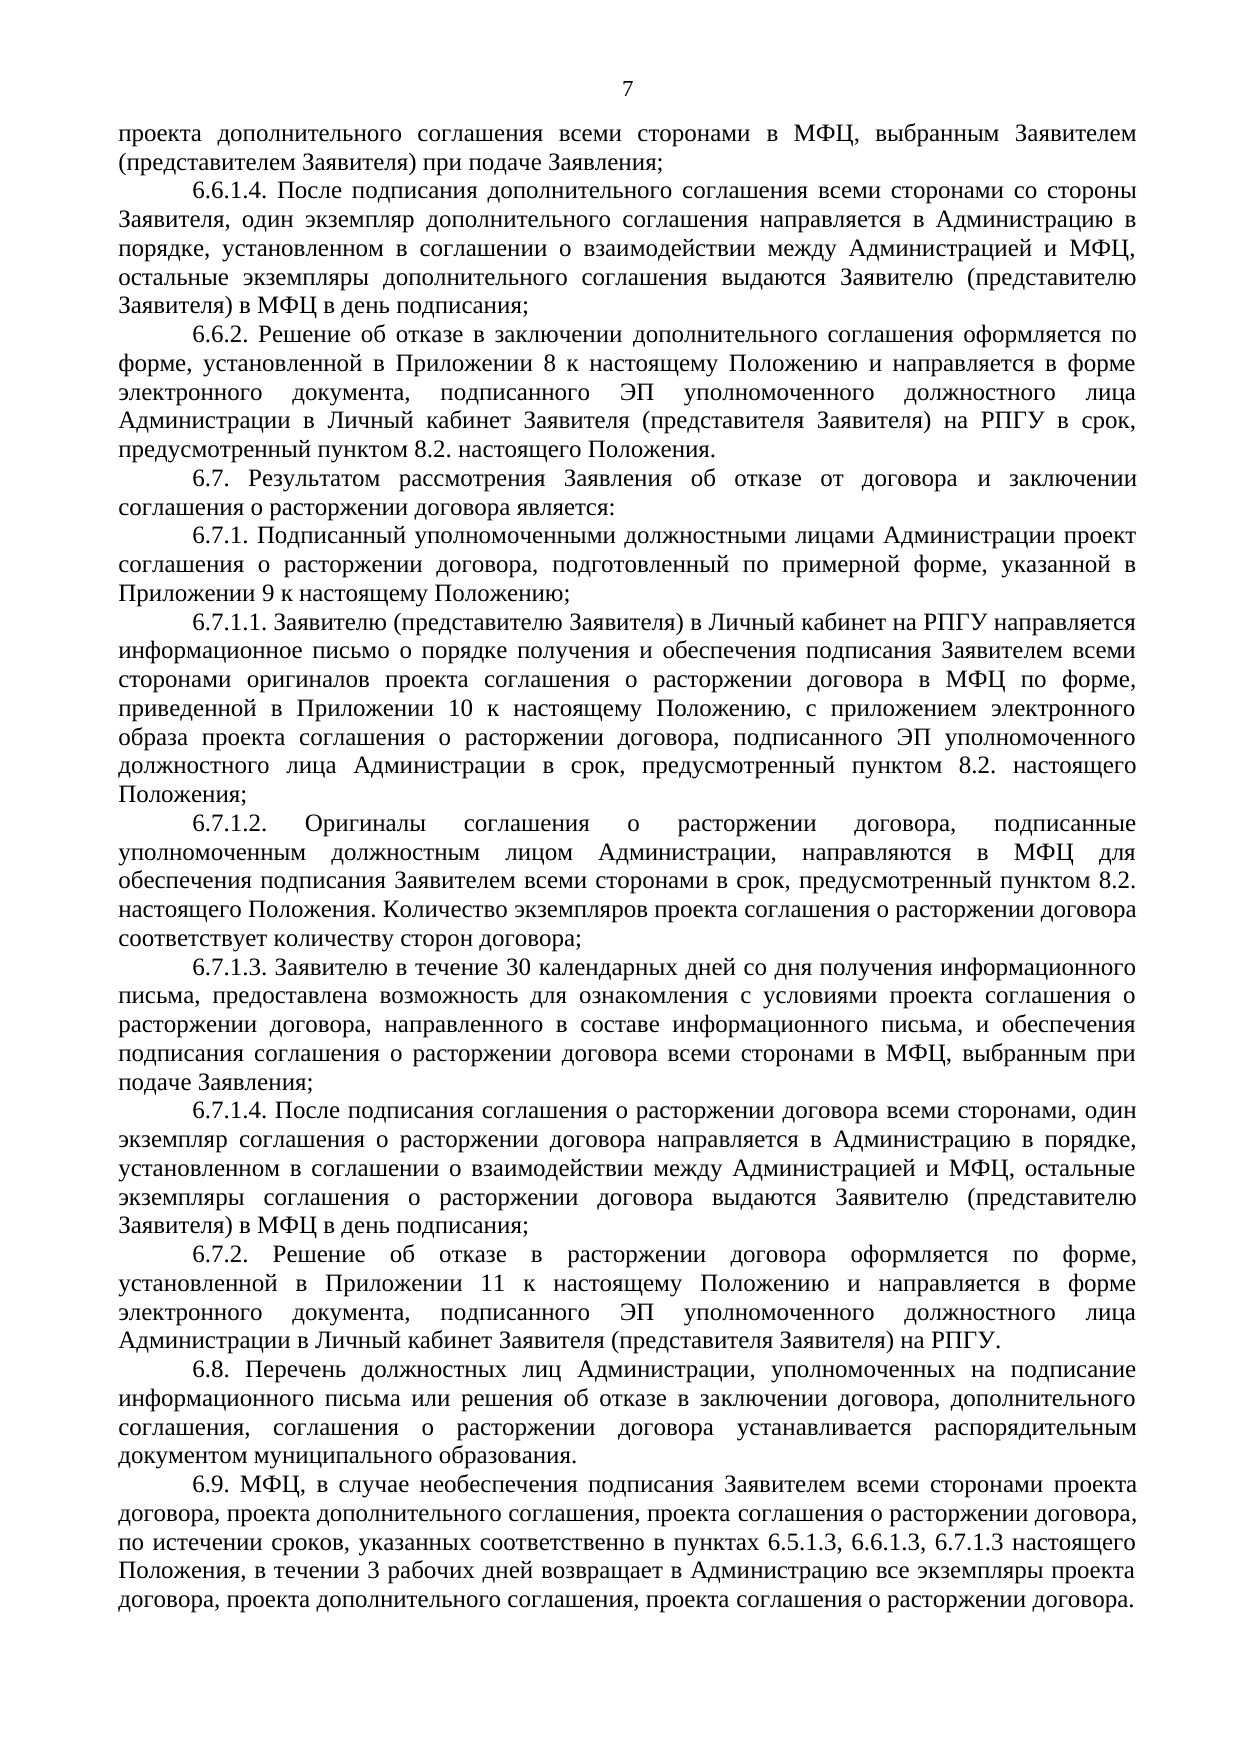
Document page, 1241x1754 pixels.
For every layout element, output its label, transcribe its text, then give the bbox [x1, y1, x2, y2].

text 6.6.1.4. После подписания дополнительного соглашения всеми сторонами со стороны Заявителя, один экземпляр дополнительного соглашения направляется в Администрацию в порядке, установленном в соглашении о взаимодействии между Администрацией и МФЦ, остальные экземпляры дополнительного соглашения выдаются Заявителю (представителю Заявителя) в МФЦ в день подписания; [118, 176, 1137, 319]
text 6.7.1.3. Заявителю в течение 30 календарных дней со дня получения информационного письма, предоставлена возможность для ознакомления с условиями проекта соглашения о расторжении договора, направленного в составе информационного письма, и обеспечения подписания соглашения о расторжении договора всеми сторонами в МФЦ, выбранным при подаче Заявления; [118, 952, 1137, 1096]
text 6.7. Результатом рассмотрения Заявления об отказе от договора и заключении соглашения о расторжении договора является: [118, 463, 1137, 521]
text 6.7.1.1. Заявителю (представителю Заявителя) в Личный кабинет на РПГУ направляется информационное письмо о порядке получения и обеспечения подписания Заявителем всеми сторонами оригиналов проекта соглашения о расторжении договора в МФЦ по форме, приведенной в Приложении 10 к настоящему Положению, с приложением электронного образа проекта соглашения о расторжении договора, подписанного ЭП уполномоченного должностного лица Администрации в срок, предусмотренный пунктом 8.2. настоящего Положения; [118, 607, 1137, 808]
text 6.8. Перечень должностных лиц Администрации, уполномоченных на подписание информационного письма или решения об отказе в заключении договора, дополнительного соглашения, соглашения о расторжении договора устанавливается распорядительным документом муниципального образования. [118, 1354, 1137, 1469]
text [118, 118, 1137, 176]
text 6.9. МФЦ, в случае необеспечения подписания Заявителем всеми сторонами проекта договора, проекта дополнительного соглашения, проекта соглашения о расторжении договора, по истечении сроков, указанных соответственно в пунктах 6.5.1.3, 6.6.1.3, 6.7.1.3 настоящего Положения, в течении 3 рабочих дней возвращает в Администрацию все экземпляры проекта договора, проекта дополнительного соглашения, проекта соглашения о расторжении договора. [118, 1469, 1137, 1613]
text 6.6.2. Решение об отказе в заключении дополнительного соглашения оформляется по форме, установленной в Приложении 8 к настоящему Положению и направляется в форме электронного документа, подписанного ЭП уполномоченного должностного лица Администрации в Личный кабинет Заявителя (представителя Заявителя) на РПГУ в срок, предусмотренный пунктом 8.2. настоящего Положения. [118, 319, 1137, 463]
text 6.7.1.2. Оригиналы соглашения о расторжении договора, подписанные уполномоченным должностным лицом Администрации, направляются в МФЦ для обеспечения подписания Заявителем всеми сторонами в срок, предусмотренный пунктом 8.2. настоящего Положения. Количество экземпляров проекта соглашения о расторжении договора соответствует количеству сторон договора; [118, 808, 1137, 952]
text 6.7.1.4. После подписания соглашения о расторжении договора всеми сторонами, один экземпляр соглашения о расторжении договора направляется в Администрацию в порядке, установленном в соглашении о взаимодействии между Администрацией и МФЦ, остальные экземпляры соглашения о расторжении договора выдаются Заявителю (представителю Заявителя) в МФЦ в день подписания; [118, 1096, 1137, 1239]
text 6.7.1. Подписанный уполномоченными должностными лицами Администрации проект соглашения о расторжении договора, подготовленный по примерной форме, указанной в Приложении 9 к настоящему Положению; [118, 521, 1137, 607]
text 6.7.2. Решение об отказе в расторжении договора оформляется по форме, установленной в Приложении 11 к настоящему Положению и направляется в форме электронного документа, подписанного ЭП уполномоченного должностного лица Администрации в Личный кабинет Заявителя (представителя Заявителя) на РПГУ. [118, 1239, 1137, 1354]
